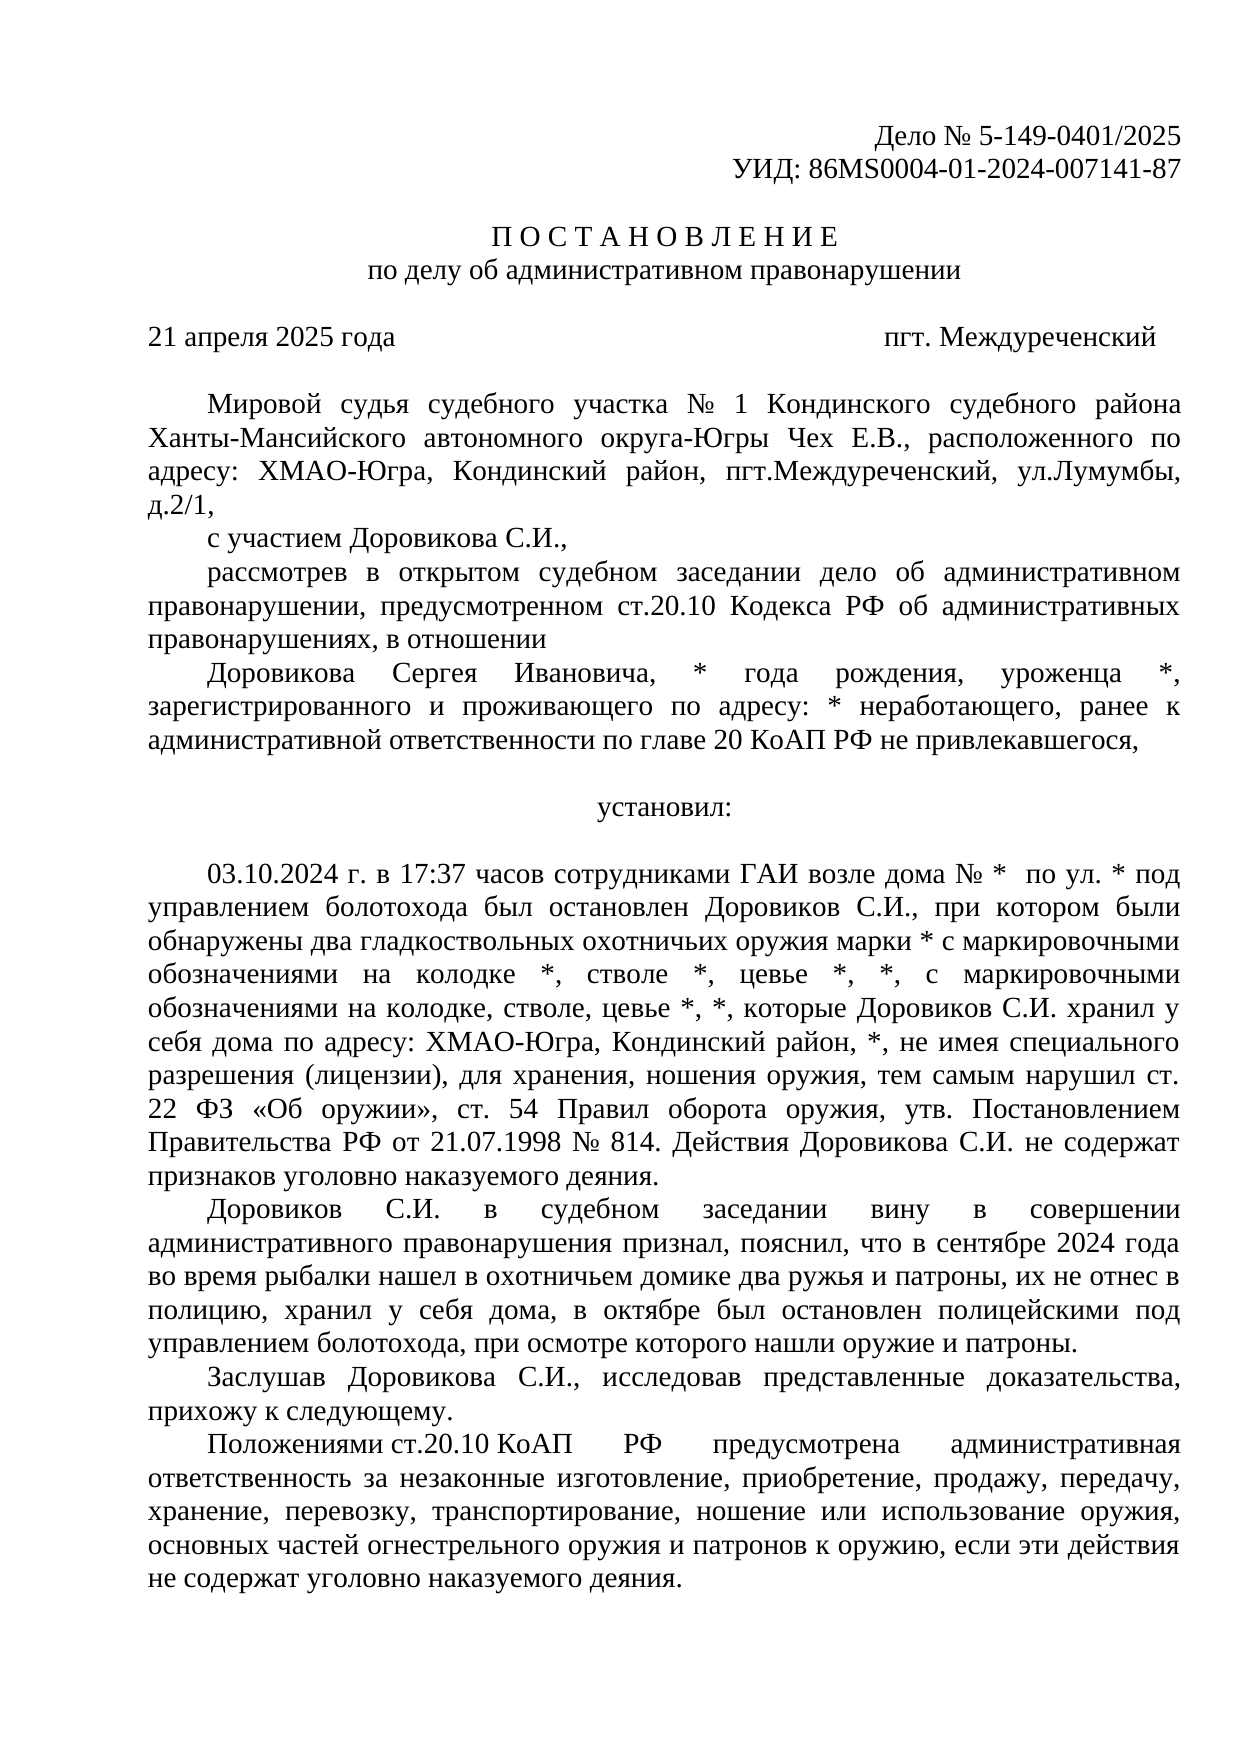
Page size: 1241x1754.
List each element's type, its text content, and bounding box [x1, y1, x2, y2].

text рассмотрев в открытом судебном заседании дело об административном правонарушении, предусмотренном ст.20.10 Кодекса РФ об административных правонарушениях, в отношении [148, 554, 1181, 655]
text П О С Т А Н О В Л Е Н И Е [148, 219, 1181, 252]
text 21 апреля 2025 года пгт. Междуреченский [148, 319, 1181, 353]
text Доровикова Сергея Ивановича, * года рождения, уроженца *, зарегистрированного и проживающего по адресу: * неработающего, ранее к административной ответственности по главе 20 КоАП РФ не привлекавшегося, [148, 655, 1181, 755]
text Дело № 5-149-0401/2025 [811, 118, 1181, 152]
text Положениями ст.20.10 КоАП РФ предусмотрена административная ответственность за незаконные изготовление, приобретение, продажу, передачу, хранение, перевозку, транспортирование, ношение или использование оружия, основных частей огнестрельного оружия и патронов к оружию, если эти действия не содержат уголовно наказуемого деяния. [148, 1426, 1181, 1594]
text с участием Доровикова С.И., [148, 521, 1181, 554]
text Мировой судья судебного участка № 1 Кондинского судебного района Ханты-Мансийского автономного округа-Югры Чех Е.В., расположенного по адресу: ХМАО-Югра, Кондинский район, пгт.Междуреченский, ул.Лумумбы, д.2/1, [148, 386, 1181, 521]
text Доровиков С.И. в судебном заседании вину в совершении административного правонарушения признал, пояснил, что в сентябре 2024 года во время рыбалки нашел в охотничьем домике два ружья и патроны, их не отнес в полицию, хранил у себя дома, в октябре был остановлен полицейскими под управлением болотохода, при осмотре которого нашли оружие и патроны. [148, 1191, 1181, 1359]
text установил: [148, 789, 1181, 822]
text по делу об административном правонарушении [148, 252, 1181, 286]
text УИД: 86MS0004-01-2024-007141-87 [148, 152, 1181, 185]
text 03.10.2024 г. в 17:37 часов сотрудниками ГАИ возле дома № * по ул. * под управлением болотохода был остановлен Доровиков С.И., при котором были обнаружены два гладкоствольных охотничьих оружия марки * с маркировочными обозначениями на колодке *, стволе *, цевье *, *, с маркировочными обозначениями на колодке, стволе, цевье *, *, которые Доровиков С.И. хранил у себя дома по адресу: ХМАО-Югра, Кондинский район, *, не имея специального разрешения (лицензии), для хранения, ношения оружия, тем самым нарушил ст. 22 ФЗ «Об оружии», ст. 54 Правил оборота оружия, утв. Постановлением Правительства РФ от 21.07.1998 № 814. Действия Доровикова С.И. не содержат признаков уголовно наказуемого деяния. [148, 856, 1181, 1191]
text Заслушав Доровикова С.И., исследовав представленные доказательства, прихожу к следующему. [148, 1359, 1181, 1426]
